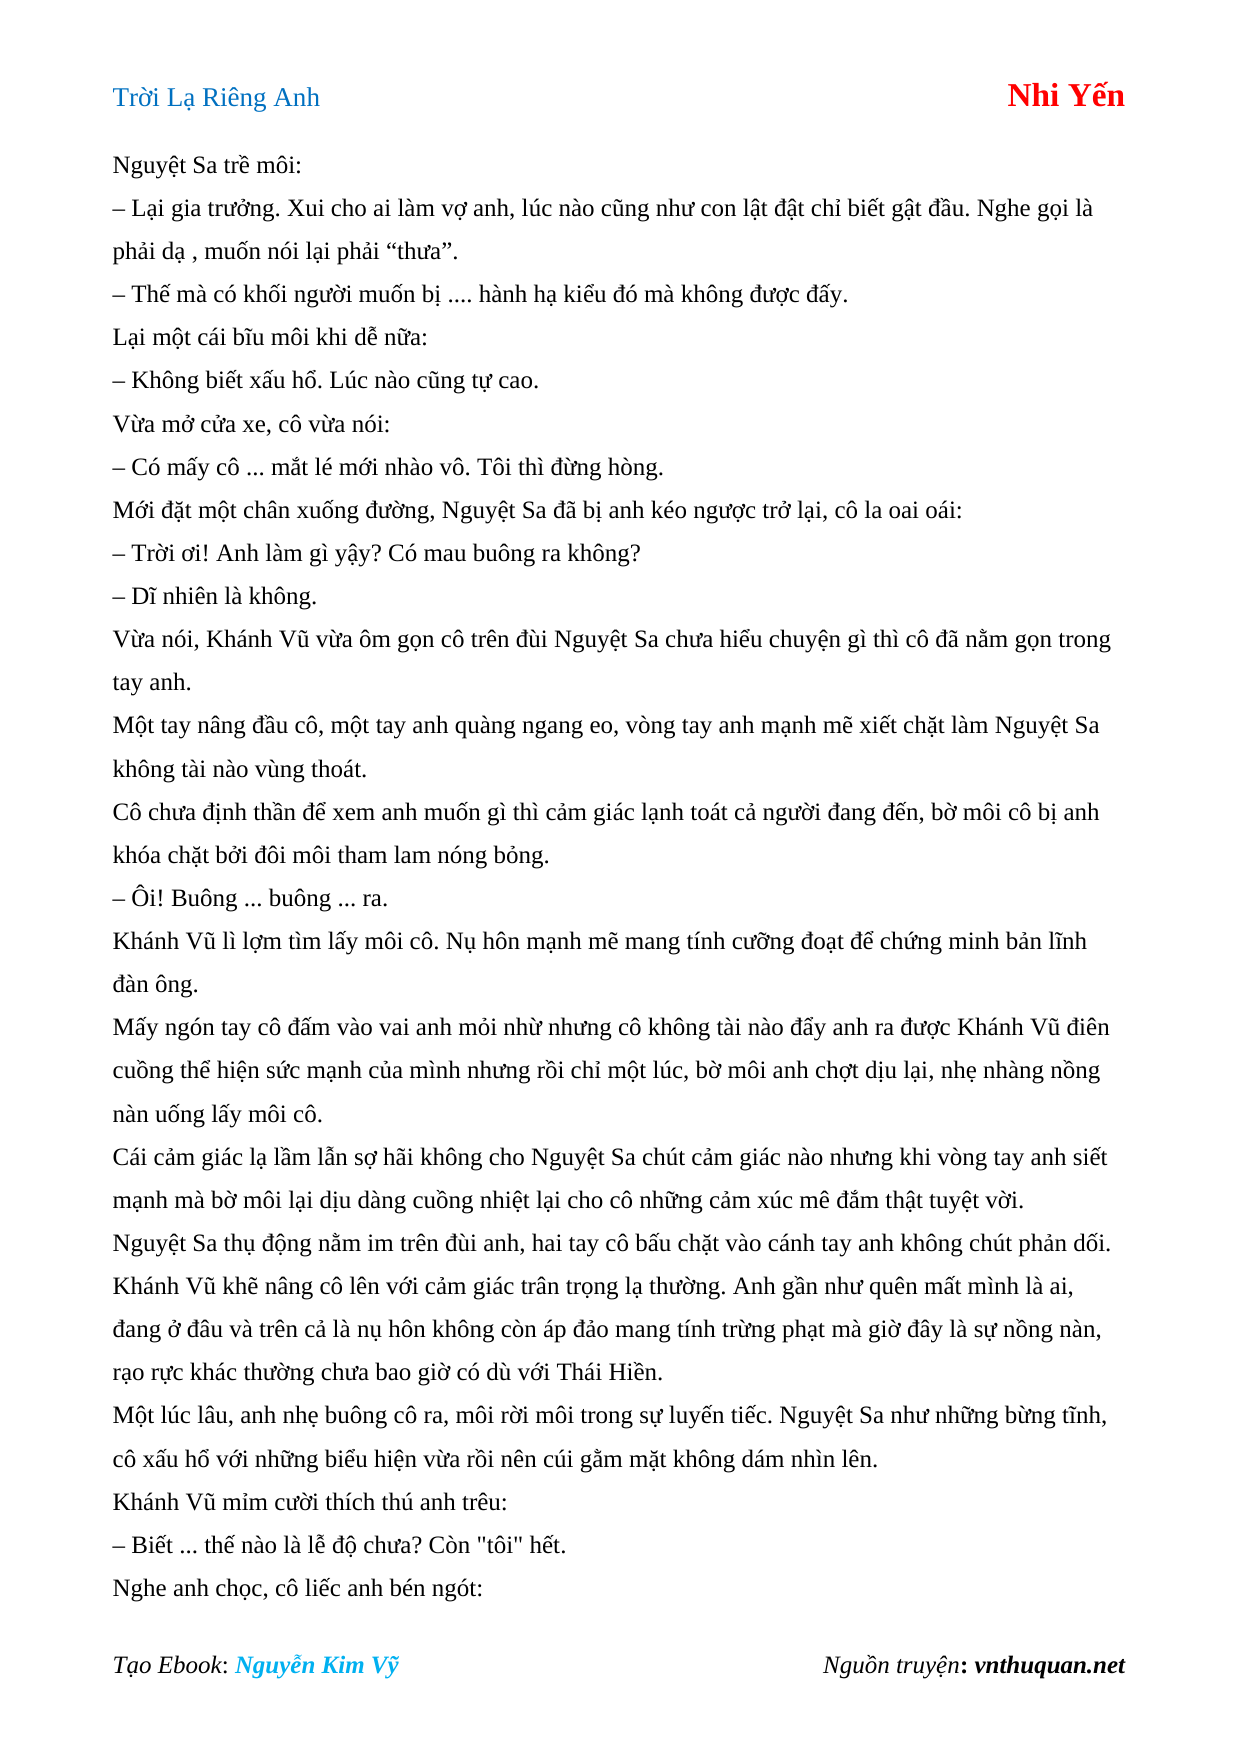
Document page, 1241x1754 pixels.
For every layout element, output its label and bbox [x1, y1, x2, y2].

text [112, 150, 1128, 1602]
